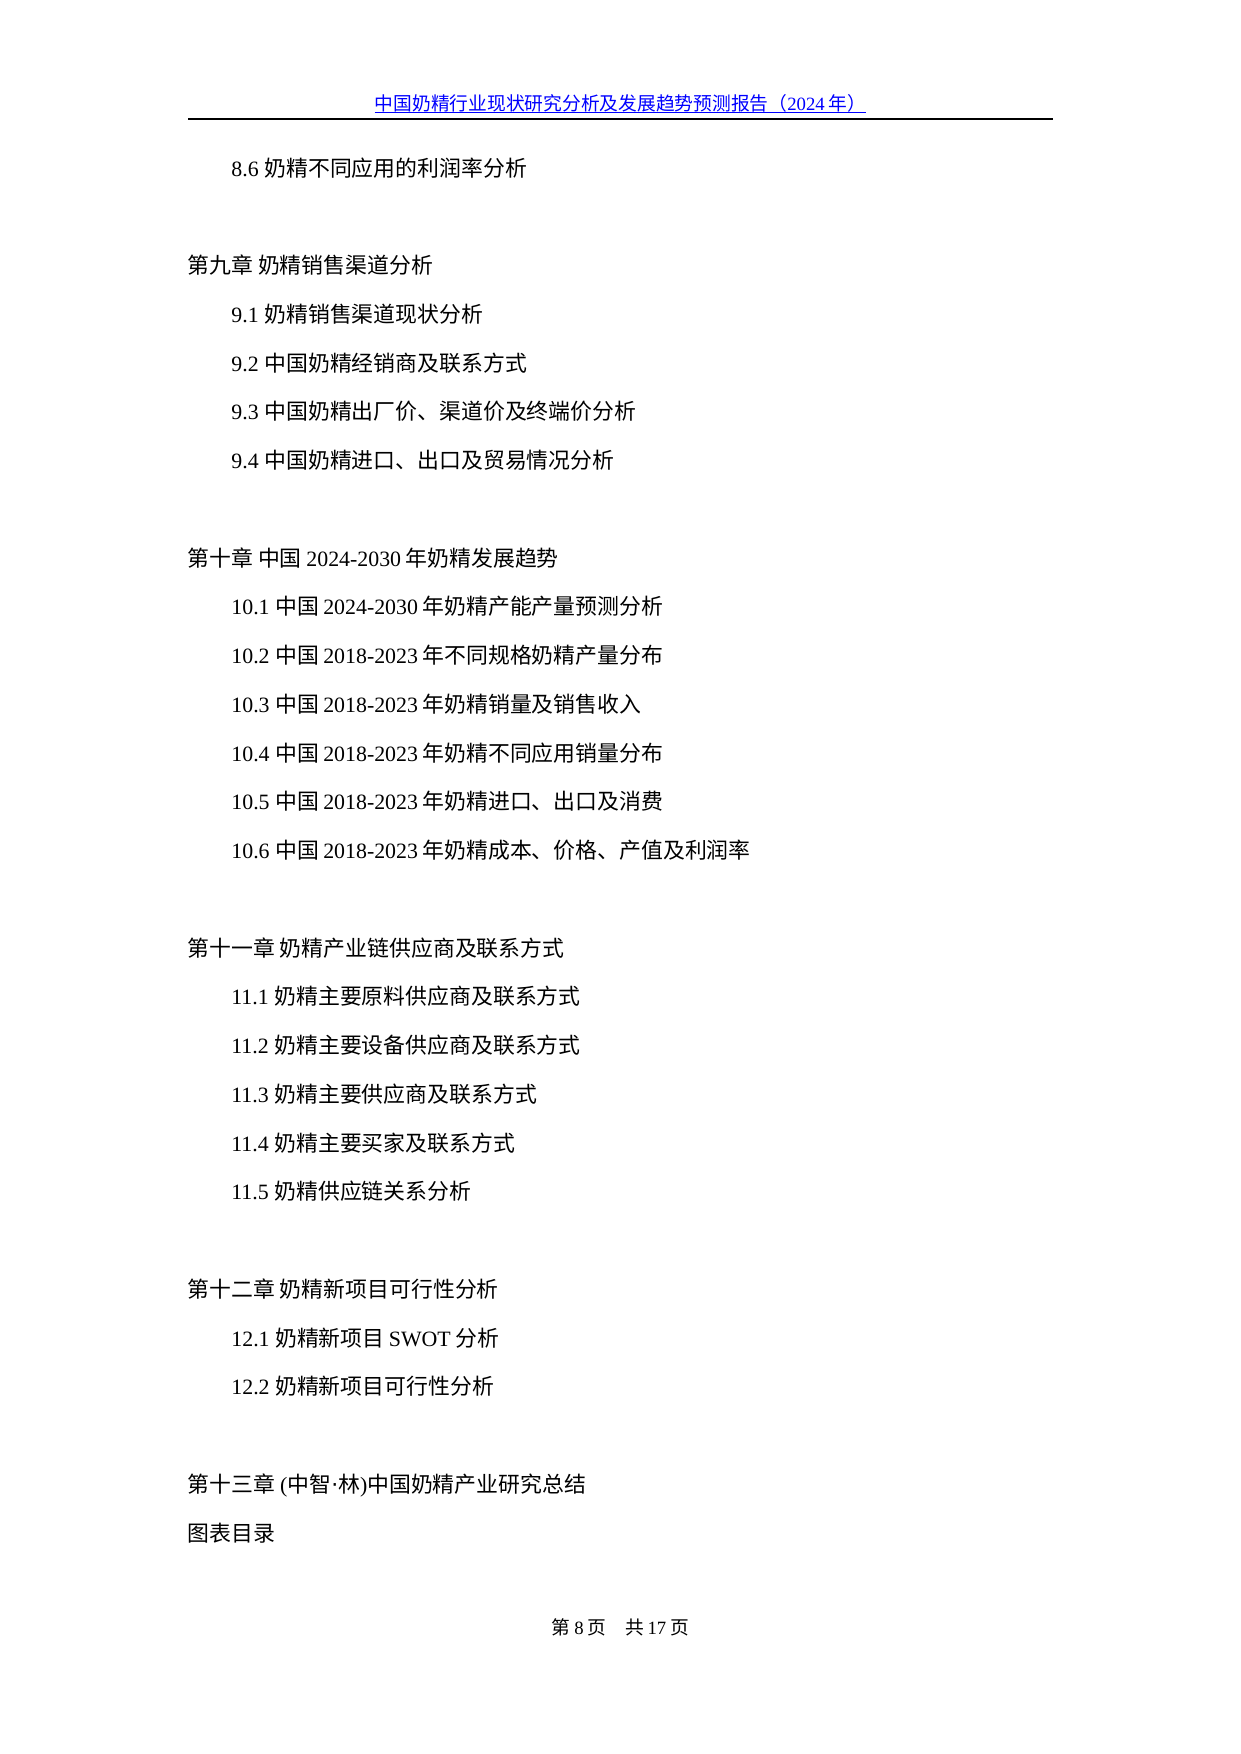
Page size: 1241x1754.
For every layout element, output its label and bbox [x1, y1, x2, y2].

text [187, 150, 1053, 1548]
